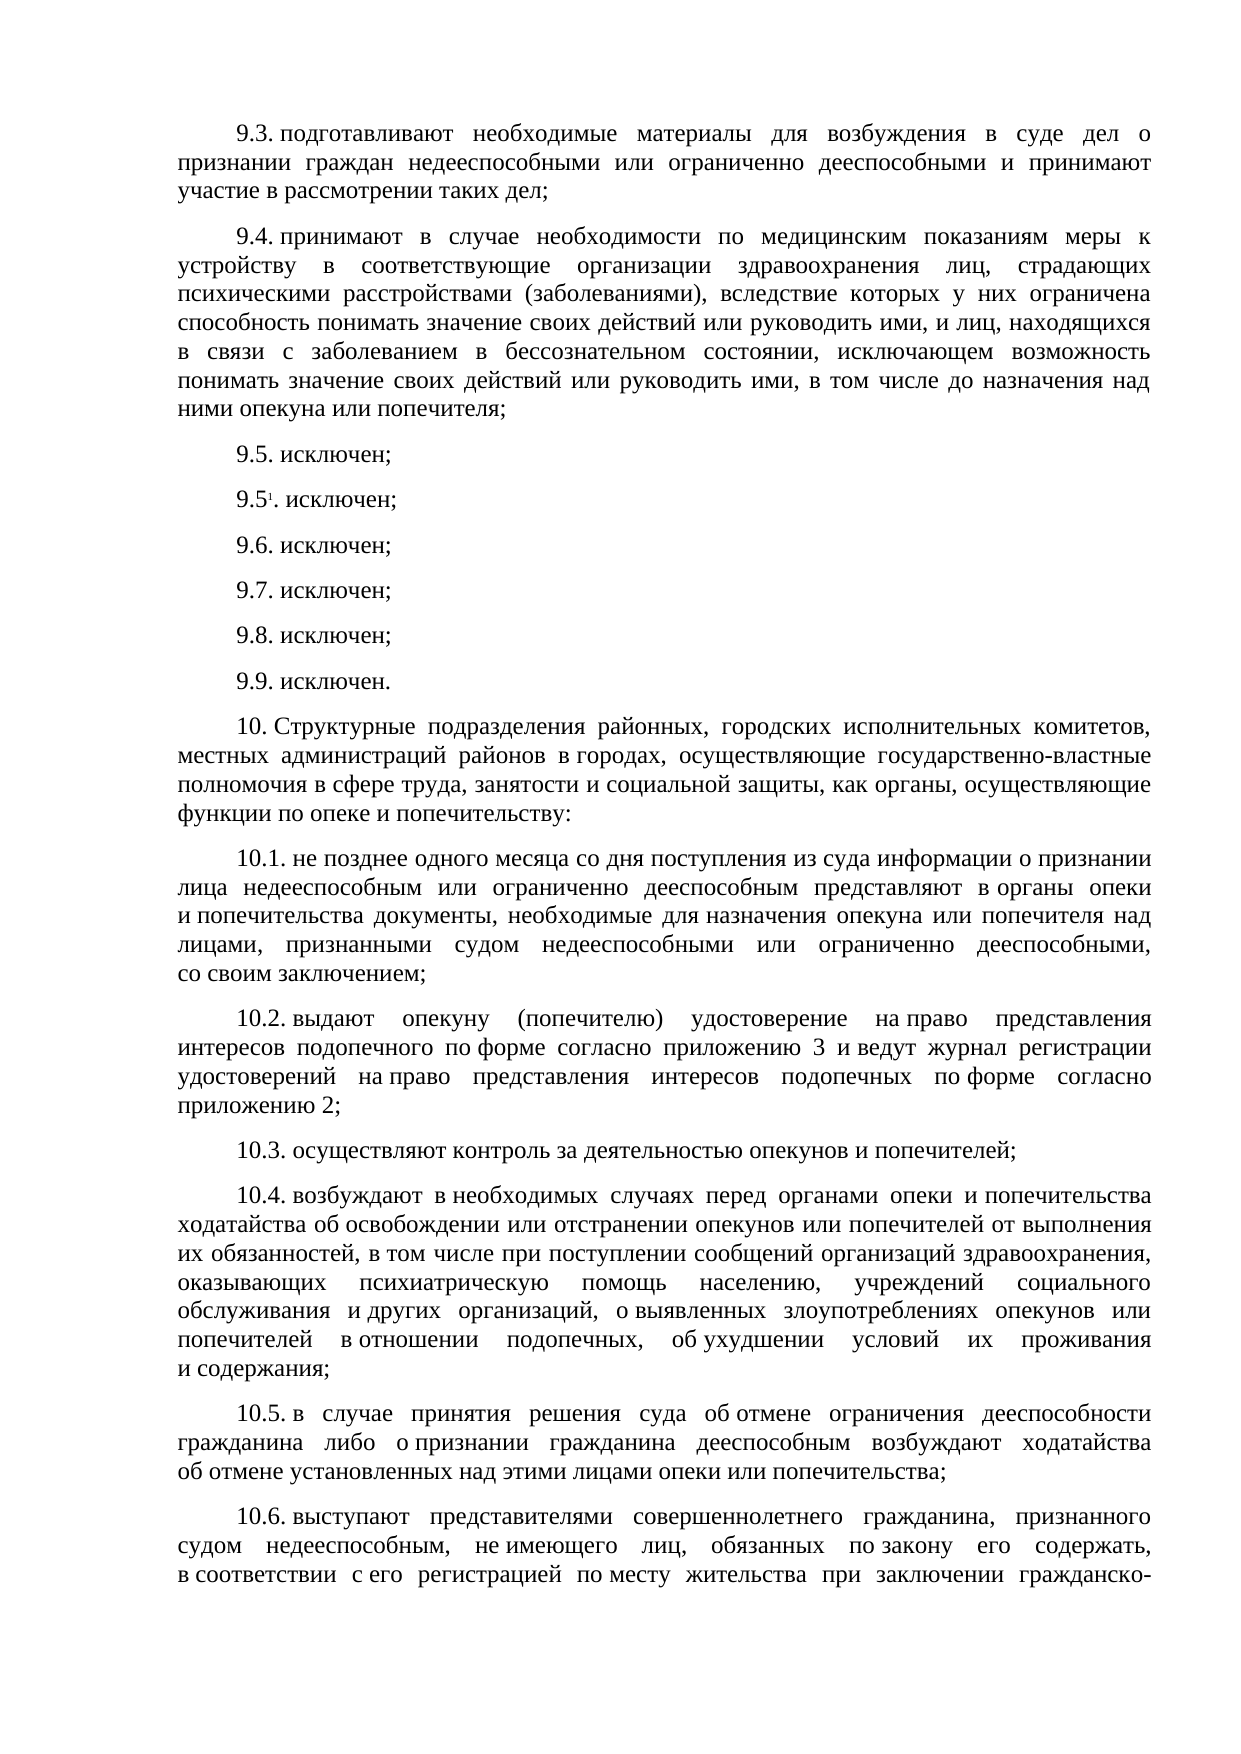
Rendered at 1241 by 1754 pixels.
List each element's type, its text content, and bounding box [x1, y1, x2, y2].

text 9.4. принимают в случае необходимости по медицинским показаниям меры к устройству в соответствующие организации здравоохранения лиц, страдающих психическими расстройствами (заболеваниями), вследствие которых у них ограничена способность понимать значение своих действий или руководить ими, и лиц, находящихся в связи с заболеванием в бессознательном состоянии, исключающем возможность понимать значение своих действий или руководить ими, в том числе до назначения над ними опекуна или попечителя; [177, 221, 1152, 422]
text 10.1. не позднее одного месяца со дня поступления из суда информации о признании лица недееспособным или ограниченно дееспособным представляют в органы опеки и попечительства документы, необходимые для назначения опекуна или попечителя над лицами, признанными судом недееспособными или ограниченно дееспособными, со своим заключением; [177, 843, 1152, 987]
text 9.3. подготавливают необходимые материалы для возбуждения в суде дел о признании граждан недееспособными или ограниченно дееспособными и принимают участие в рассмотрении таких дел; [177, 118, 1152, 204]
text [177, 1501, 1152, 1588]
text 9.5. исключен; [177, 439, 1152, 468]
text 9.9. исключен. [177, 666, 1152, 695]
text 10. Структурные подразделения районных, городских исполнительных комитетов, местных администраций районов в городах, осуществляющие государственно-властные полномочия в сфере труда, занятости и социальной защиты, как органы, осуществляющие функции по опеке и попечительству: [177, 711, 1152, 826]
text 10.5. в случае принятия решения суда об отмене ограничения дееспособности гражданина либо о признании гражданина дееспособным возбуждают ходатайства об отмене установленных над этими лицами опеки или попечительства; [177, 1398, 1152, 1485]
text 9.51. исключен; [177, 484, 1152, 513]
text 10.2. выдают опекуну (попечителю) удостоверение на право представления интересов подопечного по форме согласно приложению 3 и ведут журнал регистрации удостоверений на право представления интересов подопечных по форме согласно приложению 2; [177, 1003, 1152, 1118]
text 9.6. исключен; [177, 530, 1152, 558]
text 9.8. исключен; [177, 621, 1152, 649]
text 10.3. осуществляют контроль за деятельностью опекунов и попечителей; [177, 1135, 1152, 1164]
text 9.7. исключен; [177, 575, 1152, 604]
text 10.4. возбуждают в необходимых случаях перед органами опеки и попечительства ходатайства об освобождении или отстранении опекунов или попечителей от выполнения их обязанностей, в том числе при поступлении сообщений организаций здравоохранения, оказывающих психиатрическую помощь населению, учреждений социального обслуживания и других организаций, о выявленных злоупотреблениях опекунов или попечителей в отношении подопечных, об ухудшении условий их проживания и содержания; [177, 1181, 1152, 1382]
